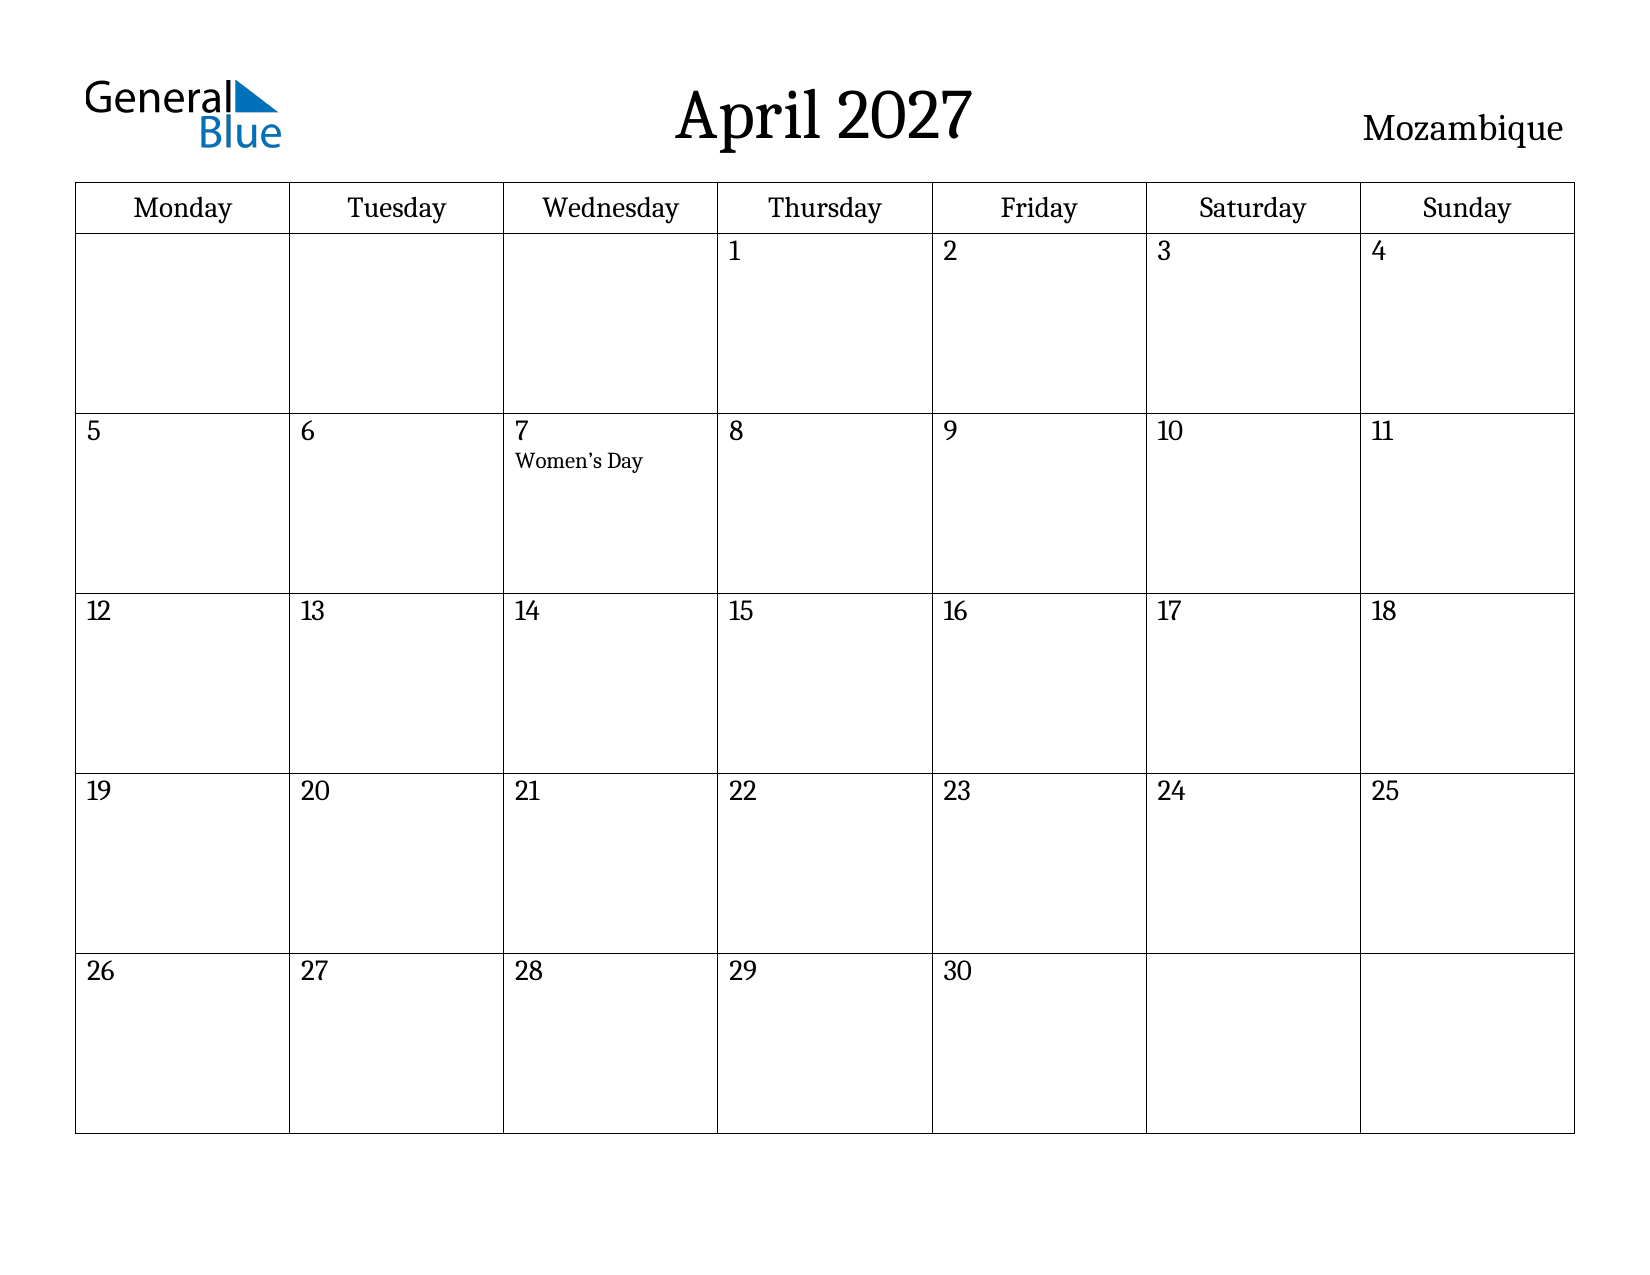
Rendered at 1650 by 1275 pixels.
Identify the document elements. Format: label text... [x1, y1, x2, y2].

table_cell 6 [290, 414, 503, 447]
table_cell 29 [718, 954, 932, 987]
table_cell [718, 808, 932, 953]
table_cell [1361, 954, 1574, 987]
table_cell [504, 627, 717, 773]
table_header [76, 75, 503, 182]
table_cell [290, 988, 503, 1133]
table_cell 19 [76, 774, 289, 807]
table_cell [290, 234, 503, 267]
table_cell [718, 267, 932, 413]
table_cell [1361, 267, 1574, 413]
table_cell [76, 234, 289, 267]
table_cell [290, 267, 503, 413]
table_cell 16 [933, 594, 1146, 627]
table_cell 26 [76, 954, 289, 987]
table_cell [933, 808, 1146, 953]
table_cell [1361, 808, 1574, 953]
table_cell 30 [933, 954, 1146, 987]
table_cell [504, 988, 717, 1133]
table_cell 28 [504, 954, 717, 987]
table_cell 5 [76, 414, 289, 447]
table_cell [933, 448, 1146, 593]
table_cell [933, 988, 1146, 1133]
table_cell [76, 988, 289, 1133]
table_cell Sunday [1361, 183, 1574, 233]
table_cell 22 [718, 774, 932, 807]
table_cell 20 [290, 774, 503, 807]
table_cell 27 [290, 954, 503, 987]
table_cell [1147, 267, 1360, 413]
table_cell Thursday [718, 183, 932, 233]
table_cell [718, 627, 932, 773]
table_cell 14 [504, 594, 717, 627]
table_cell 18 [1361, 594, 1574, 627]
table_cell 9 [933, 414, 1146, 447]
table_cell [76, 808, 289, 953]
table_cell 13 [290, 594, 503, 627]
table_cell [718, 988, 932, 1133]
table_cell [933, 627, 1146, 773]
table_cell 21 [504, 774, 717, 807]
table_cell Tuesday [290, 183, 503, 233]
table_cell [1147, 627, 1360, 773]
table_cell [504, 267, 717, 413]
table_cell 11 [1361, 414, 1574, 447]
table_cell 8 [718, 414, 932, 447]
table_cell [1147, 988, 1360, 1133]
table_cell 1 [718, 234, 932, 267]
table_cell Women’s Day [504, 448, 717, 593]
table_cell 12 [76, 594, 289, 627]
table_cell 23 [933, 774, 1146, 807]
table_cell 4 [1361, 234, 1574, 267]
table_cell 17 [1147, 594, 1360, 627]
table_header April 2027 [504, 75, 1146, 182]
table_cell Monday [76, 183, 289, 233]
table_cell 15 [718, 594, 932, 627]
table_cell [933, 267, 1146, 413]
table_cell [290, 448, 503, 593]
picture [86, 80, 281, 148]
table_cell 3 [1147, 234, 1360, 267]
table_header Mozambique [1146, 75, 1574, 182]
table_cell 24 [1147, 774, 1360, 807]
table_cell [504, 808, 717, 953]
table_cell Friday [933, 183, 1146, 233]
table_cell [1147, 448, 1360, 593]
table_cell [76, 448, 289, 593]
table_cell [76, 267, 289, 413]
table_cell [1361, 988, 1574, 1133]
table_cell [1147, 954, 1360, 987]
table_cell [1147, 808, 1360, 953]
table_cell [718, 448, 932, 593]
table_cell [504, 234, 717, 267]
table_cell 10 [1147, 414, 1360, 447]
table_cell [290, 808, 503, 953]
table_cell 25 [1361, 774, 1574, 807]
table_cell Wednesday [504, 183, 717, 233]
table_cell Saturday [1147, 183, 1360, 233]
table_cell 7 [504, 414, 717, 447]
table_cell [76, 627, 289, 773]
table_cell [290, 627, 503, 773]
table_cell [1361, 448, 1574, 593]
table_cell [1361, 627, 1574, 773]
table_cell 2 [933, 234, 1146, 267]
